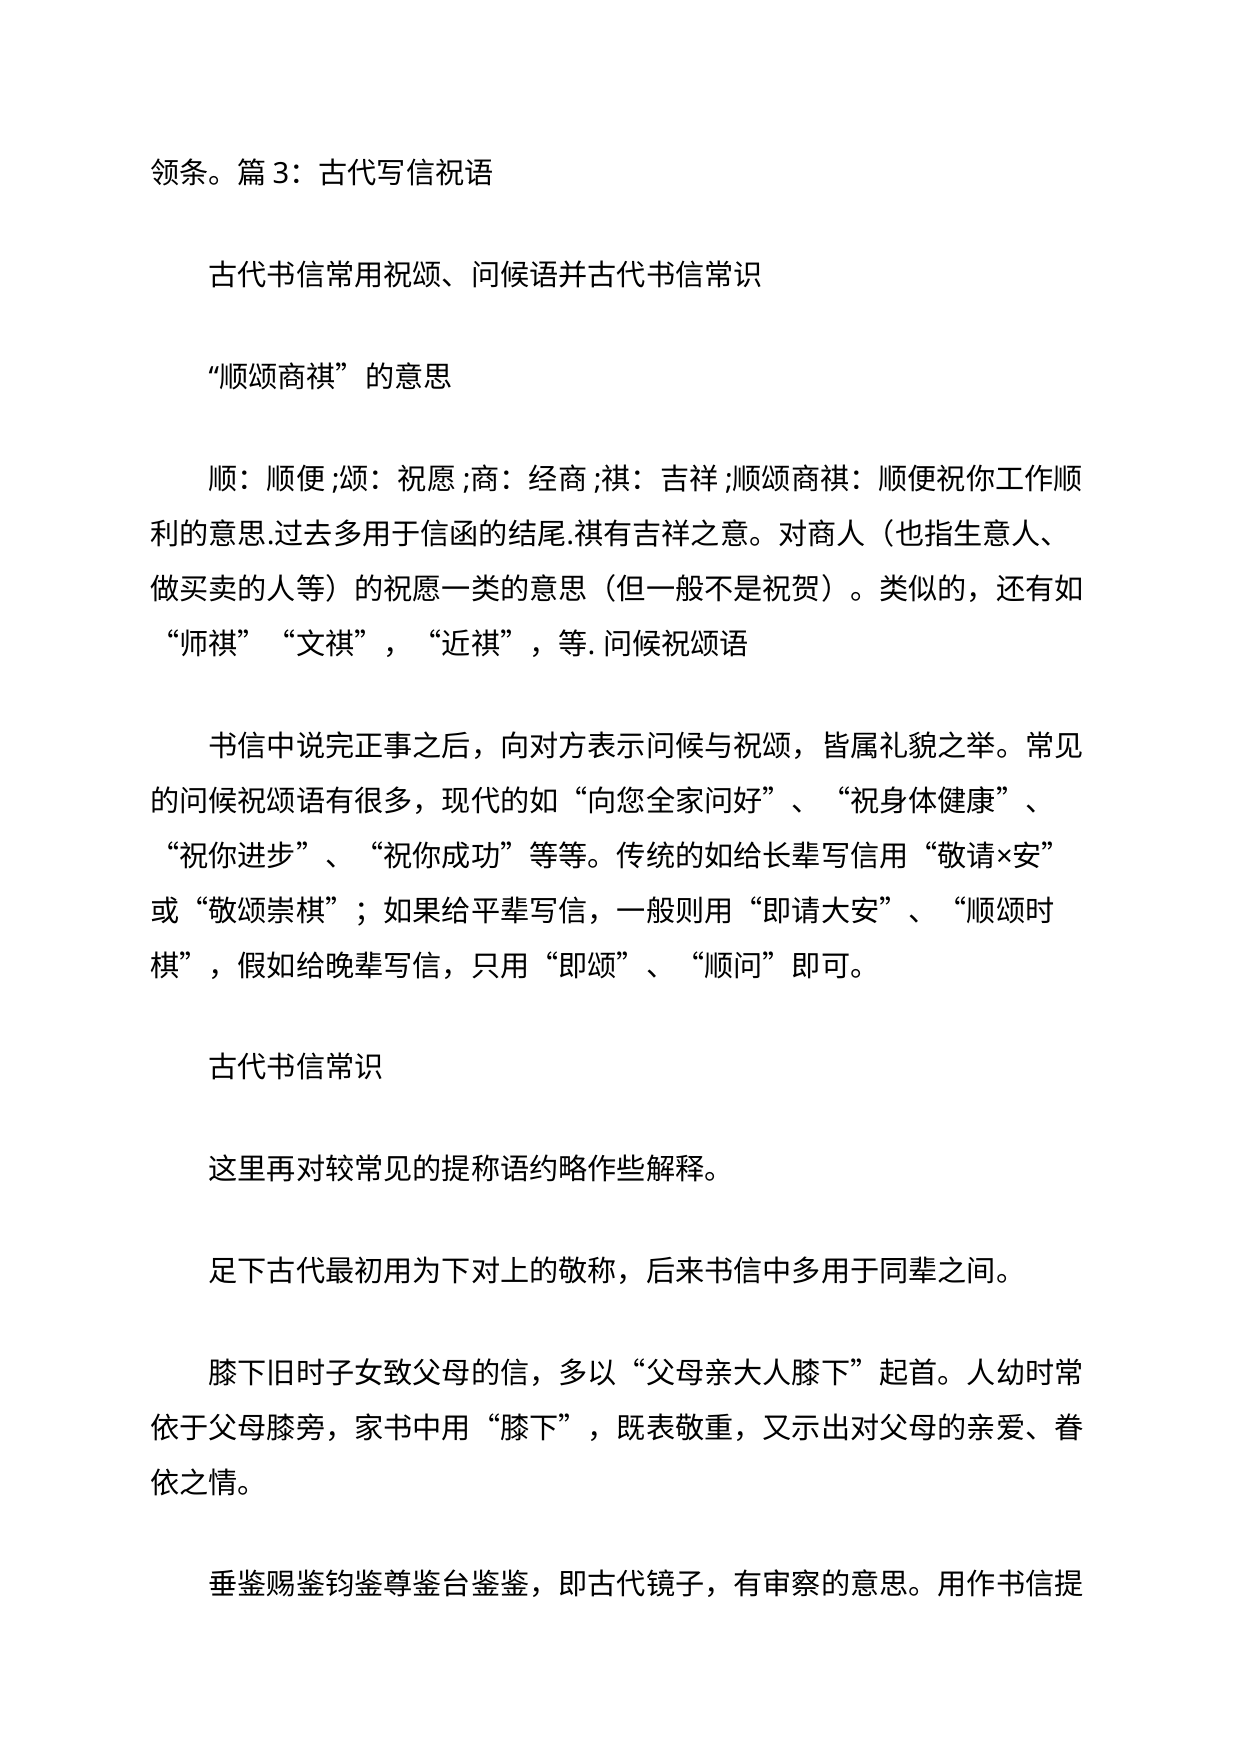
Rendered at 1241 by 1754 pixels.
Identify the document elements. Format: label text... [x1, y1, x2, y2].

text 古代书信常识 [150, 1044, 1090, 1086]
text 足下古代最初用为下对上的敬称，后来书信中多用于同辈之间。 [150, 1248, 1090, 1290]
text 膝下旧时子女致父母的信，多以“父母亲大人膝下”起首。人幼时常依于父母膝旁，家书中用“膝下”，既表敬重，又示出对父母的亲爱、眷依之情。 [150, 1349, 1090, 1501]
text 顺：顺便 ;颂：祝愿 ;商：经商 ;祺：吉祥 ;顺颂商祺：顺便祝你工作顺利的意思.过去多用于信函的结尾.祺有吉祥之意。对商人（也指生意人、做买卖的人等）的祝愿一类的意思（但一般不是祝贺）。类似的，还有如“师祺”“文祺”，“近祺”，等. 问候祝颂语 [150, 456, 1090, 663]
text 书信中说完正事之后，向对方表示问候与祝颂，皆属礼貌之举。常见的问候祝颂语有很多，现代的如“向您全家问好”、“祝身体健康”、“祝你进步”、“祝你成功”等等。传统的如给长辈写信用“敬请×安”或“敬颂崇棋”；如果给平辈写信，一般则用“即请大安”、“顺颂时棋”，假如给晚辈写信，只用“即颂”、“顺问”即可。 [150, 723, 1090, 984]
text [150, 1561, 1090, 1603]
text 这里再对较常见的提称语约略作些解释。 [150, 1146, 1090, 1188]
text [150, 150, 1090, 192]
text 古代书信常用祝颂、问候语并古代书信常识 [150, 252, 1090, 294]
text “顺颂商祺”的意思 [150, 354, 1090, 396]
